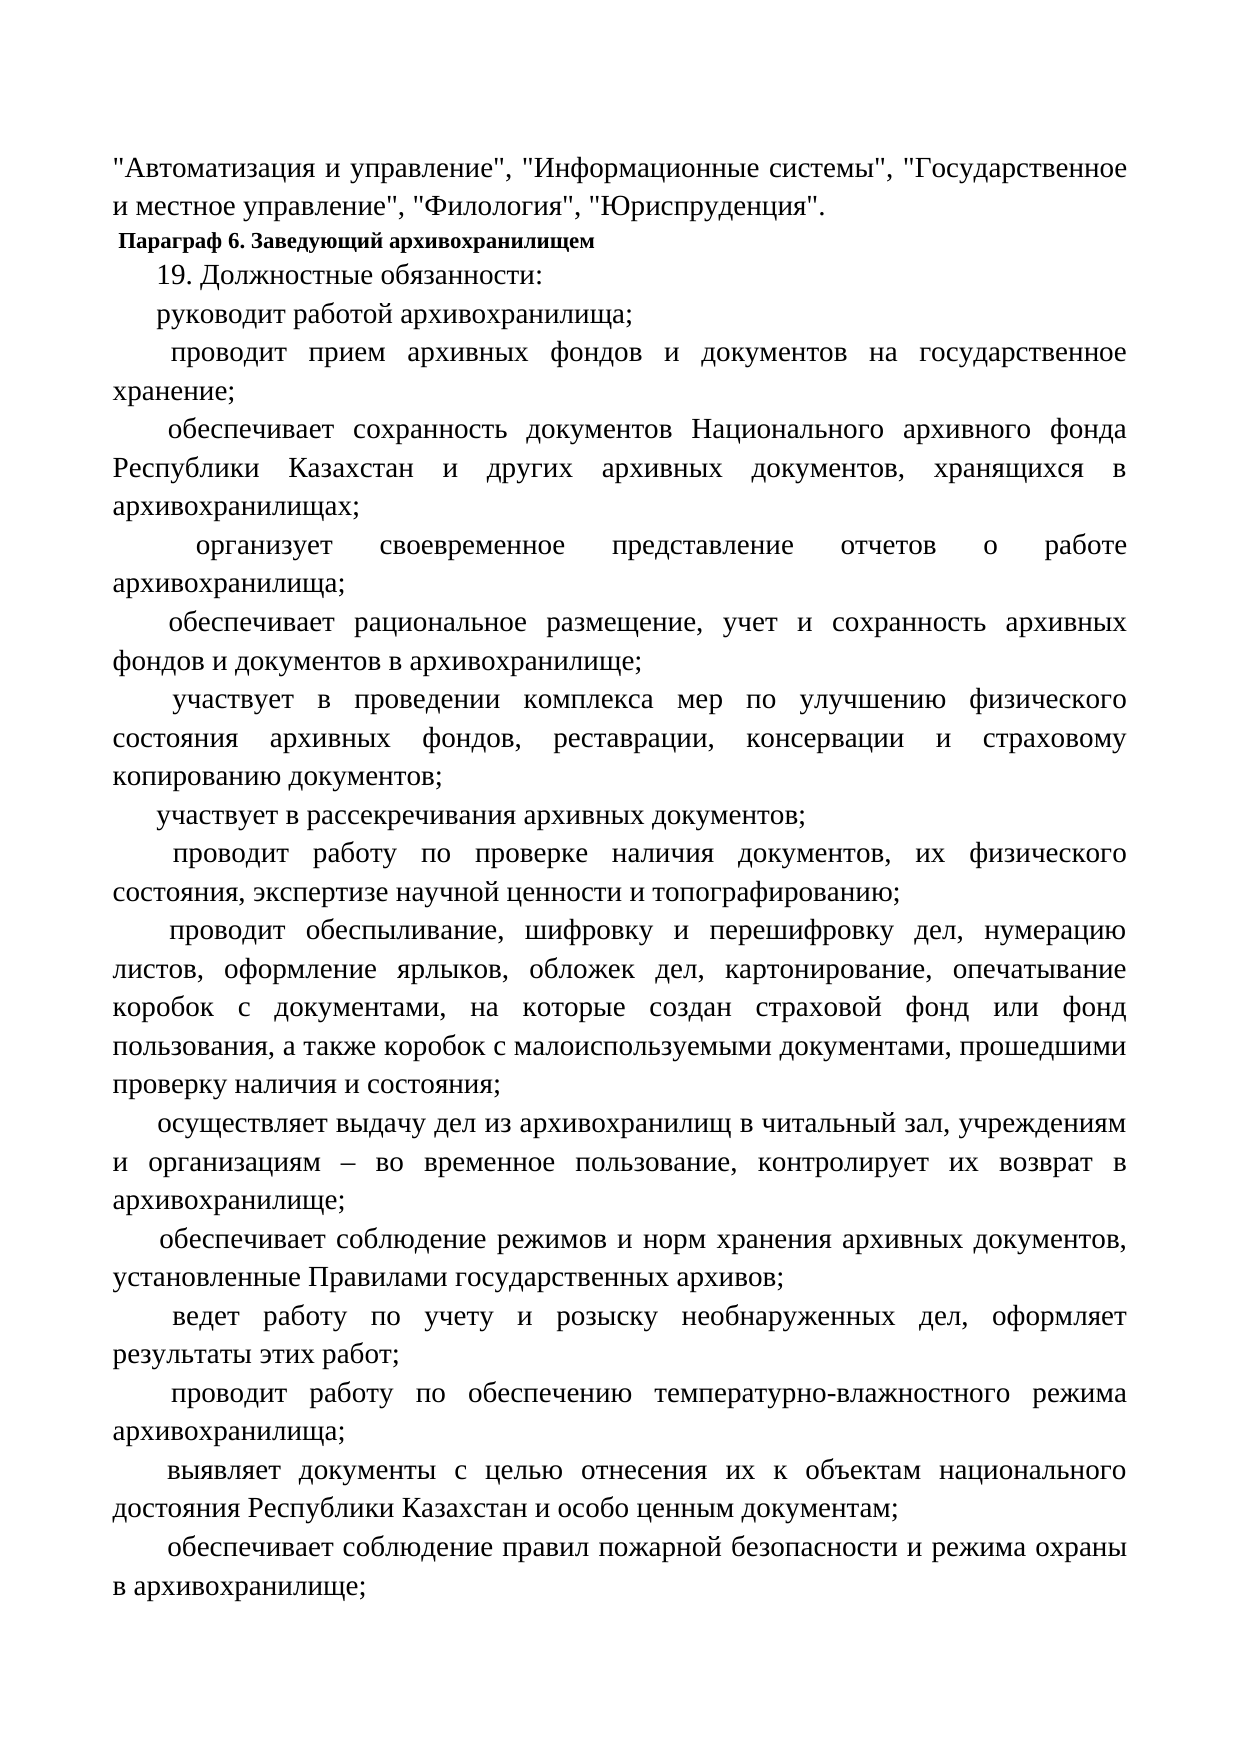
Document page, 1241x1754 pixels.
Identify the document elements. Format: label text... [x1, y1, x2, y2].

text проводит прием архивных фондов и документов на государственное хранение; [112, 334, 1128, 406]
text проводит работу по обеспечению температурно-влажностного режима архивохранилища; [112, 1375, 1128, 1447]
text 19. Должностные обязанности: [112, 257, 1128, 291]
text обеспечивает сохранность документов Национального архивного фонда Республики Казахстан и других архивных документов, хранящихся в архивохранилищах; [112, 411, 1128, 522]
text Параграф 6. Заведующий архивохранилищем [112, 227, 1128, 253]
text участвует в рассекречивания архивных документов; [112, 797, 1128, 830]
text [112, 150, 1128, 222]
text участвует в проведении комплекса мер по улучшению физического состояния архивных фондов, реставрации, консервации и страховому копированию документов; [112, 681, 1128, 792]
text ведет работу по учету и розыску необнаруженных дел, оформляет результаты этих работ; [112, 1298, 1128, 1370]
text проводит обеспыливание, шифровку и перешифровку дел, нумерацию листов, оформление ярлыков, обложек дел, картонирование, опечатывание коробок с документами, на которые создан страховой фонд или фонд пользования, а также коробок с малоиспользуемыми документами, прошедшими проверку наличия и состояния; [112, 912, 1128, 1100]
text осуществляет выдачу дел из архивохранилищ в читальный зал, учреждениям и организациям – во временное пользование, контролирует их возврат в архивохранилище; [112, 1105, 1128, 1216]
text выявляет документы с целью отнесения их к объектам национального достояния Республики Казахстан и особо ценным документам; [112, 1452, 1128, 1524]
text обеспечивает соблюдение правил пожарной безопасности и режима охраны в архивохранилище; [112, 1529, 1128, 1601]
text руководит работой архивохранилища; [112, 296, 1128, 329]
text обеспечивает рациональное размещение, учет и сохранность архивных фондов и документов в архивохранилище; [112, 604, 1128, 676]
text организует своевременное представление отчетов о работе архивохранилища; [112, 527, 1128, 599]
text проводит работу по проверке наличия документов, их физического состояния, экспертизе научной ценности и топографированию; [112, 835, 1128, 907]
text обеспечивает соблюдение режимов и норм хранения архивных документов, установленные Правилами государственных архивов; [112, 1221, 1128, 1293]
